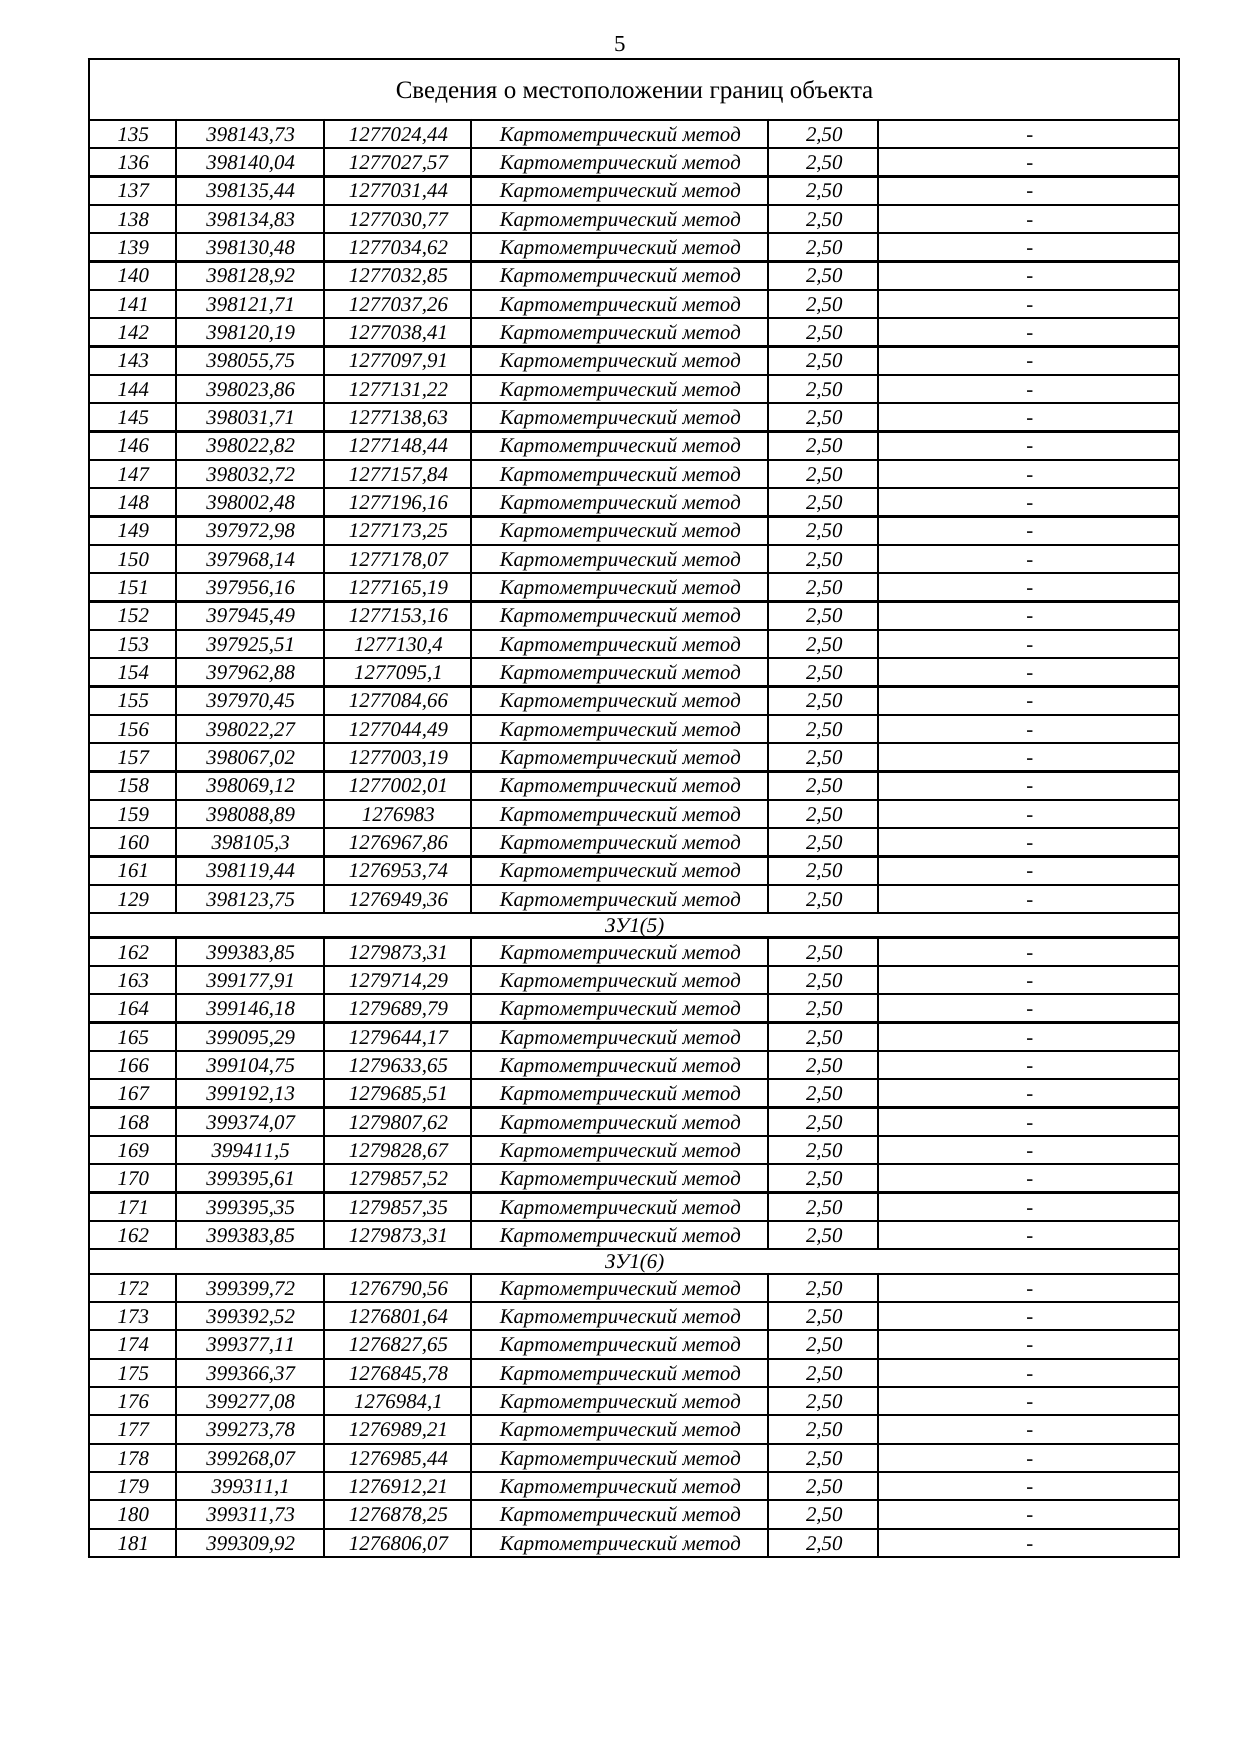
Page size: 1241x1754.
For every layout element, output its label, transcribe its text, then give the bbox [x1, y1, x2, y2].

table_cell - [879, 263, 1178, 289]
table_cell 1279633,65 [325, 1052, 470, 1078]
table_cell 174 [90, 1331, 175, 1358]
table_cell 398002,48 [177, 489, 323, 515]
table_cell 2,50 [769, 967, 877, 993]
table_cell 1277003,19 [325, 744, 470, 770]
table_cell 180 [90, 1501, 175, 1528]
table_cell 1277165,19 [325, 574, 470, 600]
table_cell 145 [90, 404, 175, 430]
table_cell 153 [90, 631, 175, 657]
table_cell 399095,29 [177, 1024, 323, 1050]
table_cell 168 [90, 1109, 175, 1135]
table_cell - [879, 603, 1178, 629]
table_cell 1276801,64 [325, 1303, 470, 1329]
table_cell 1279685,51 [325, 1080, 470, 1106]
table_cell 398123,75 [177, 886, 323, 912]
table_cell 2,50 [769, 518, 877, 544]
table_cell 1279807,62 [325, 1109, 470, 1135]
table_cell 2,50 [769, 688, 877, 714]
table_cell 399374,07 [177, 1109, 323, 1135]
table_cell 2,50 [769, 348, 877, 374]
table_cell - [879, 461, 1178, 487]
table_cell 398121,71 [177, 291, 323, 317]
table_cell - [879, 716, 1178, 742]
table_cell 398120,19 [177, 319, 323, 345]
table_cell 172 [90, 1275, 175, 1301]
table_cell 1279857,35 [325, 1194, 470, 1220]
table_cell - [879, 149, 1178, 175]
table_cell 398069,12 [177, 773, 323, 799]
table_cell 1277037,26 [325, 291, 470, 317]
table_cell 171 [90, 1194, 175, 1220]
table_cell 147 [90, 461, 175, 487]
table_cell 1276845,78 [325, 1360, 470, 1386]
table_cell 1277173,25 [325, 518, 470, 544]
table_cell Картометрический метод [472, 631, 767, 657]
table_cell 2,50 [769, 149, 877, 175]
table_cell Картометрический метод [472, 489, 767, 515]
table_cell - [879, 518, 1178, 544]
table_cell 2,50 [769, 178, 877, 204]
table_cell 2,50 [769, 574, 877, 600]
table_cell 398055,75 [177, 348, 323, 374]
table_cell 138 [90, 206, 175, 232]
table_cell 397968,14 [177, 546, 323, 572]
table_cell 2,50 [769, 376, 877, 402]
table_cell 1277097,91 [325, 348, 470, 374]
table_cell - [879, 1052, 1178, 1078]
table_cell 1276985,44 [325, 1445, 470, 1471]
table_cell - [879, 939, 1178, 965]
table_cell - [879, 206, 1178, 232]
table_cell Картометрический метод [472, 348, 767, 374]
table_cell 2,50 [769, 744, 877, 770]
table_cell 398140,04 [177, 149, 323, 175]
table_cell 1276806,07 [325, 1530, 470, 1556]
table_cell Картометрический метод [472, 1137, 767, 1163]
table_cell 157 [90, 744, 175, 770]
table_cell Картометрический метод [472, 461, 767, 487]
table_cell 399104,75 [177, 1052, 323, 1078]
table_cell 155 [90, 688, 175, 714]
table_cell 2,50 [769, 404, 877, 430]
table_cell 1277196,16 [325, 489, 470, 515]
table_cell 2,50 [769, 1024, 877, 1050]
table_cell 2,50 [769, 773, 877, 799]
table_cell Картометрический метод [472, 1275, 767, 1301]
table_cell - [879, 688, 1178, 714]
table_cell Картометрический метод [472, 1080, 767, 1106]
table_cell - [879, 1473, 1178, 1499]
table_cell 399177,91 [177, 967, 323, 993]
table_cell Картометрический метод [472, 1388, 767, 1414]
table_cell 169 [90, 1137, 175, 1163]
table_cell 399146,18 [177, 995, 323, 1021]
table_cell 1276949,36 [325, 886, 470, 912]
table_cell 1279714,29 [325, 967, 470, 993]
table_cell 2,50 [769, 1080, 877, 1106]
table_cell 143 [90, 348, 175, 374]
table_cell 179 [90, 1473, 175, 1499]
table_cell 2,50 [769, 716, 877, 742]
table_cell Картометрический метод [472, 1052, 767, 1078]
table_cell 2,50 [769, 1165, 877, 1191]
table_cell - [879, 574, 1178, 600]
table_cell Картометрический метод [472, 291, 767, 317]
table_cell - [879, 178, 1178, 204]
table_cell - [879, 546, 1178, 572]
table_cell 1277027,57 [325, 149, 470, 175]
table_cell 1279689,79 [325, 995, 470, 1021]
table_cell - [879, 1360, 1178, 1386]
table_cell 2,50 [769, 995, 877, 1021]
table_cell Картометрический метод [472, 1165, 767, 1191]
table_cell 2,50 [769, 206, 877, 232]
table_cell 2,50 [769, 234, 877, 260]
table_cell Картометрический метод [472, 858, 767, 884]
table_cell 398031,71 [177, 404, 323, 430]
table_cell - [879, 433, 1178, 459]
table_cell 2,50 [769, 1137, 877, 1163]
table_cell 2,50 [769, 319, 877, 345]
table_cell Картометрический метод [472, 518, 767, 544]
table_cell Картометрический метод [472, 149, 767, 175]
table_cell Картометрический метод [472, 1303, 767, 1329]
table_cell - [879, 858, 1178, 884]
table_cell Картометрический метод [472, 716, 767, 742]
table_cell 2,50 [769, 433, 877, 459]
table_cell 2,50 [769, 829, 877, 855]
table_cell - [879, 121, 1178, 147]
table_cell Картометрический метод [472, 1331, 767, 1358]
table_cell 399377,11 [177, 1331, 323, 1358]
table_cell 1277032,85 [325, 263, 470, 289]
table_cell 1277153,16 [325, 603, 470, 629]
table_cell 176 [90, 1388, 175, 1414]
table_cell - [879, 1222, 1178, 1248]
table_cell 398023,86 [177, 376, 323, 402]
table_cell 2,50 [769, 461, 877, 487]
table_cell 2,50 [769, 1360, 877, 1386]
table_cell 2,50 [769, 291, 877, 317]
table_cell - [879, 348, 1178, 374]
table_cell - [879, 1165, 1178, 1191]
table_cell - [879, 886, 1178, 912]
table_cell 398134,83 [177, 206, 323, 232]
table_cell 399383,85 [177, 1222, 323, 1248]
table_cell 399309,92 [177, 1530, 323, 1556]
table_cell 1276967,86 [325, 829, 470, 855]
table_cell 162 [90, 1222, 175, 1248]
table_cell 140 [90, 263, 175, 289]
table_header Сведения о местоположении границ объекта [90, 60, 1178, 119]
table_cell 397972,98 [177, 518, 323, 544]
table_cell 136 [90, 149, 175, 175]
table_cell - [879, 1080, 1178, 1106]
table_cell - [879, 1501, 1178, 1528]
table_cell 399383,85 [177, 939, 323, 965]
table_cell - [879, 291, 1178, 317]
table_cell 1277084,66 [325, 688, 470, 714]
table_cell 158 [90, 773, 175, 799]
table_cell 137 [90, 178, 175, 204]
table_cell 399366,37 [177, 1360, 323, 1386]
table_cell 160 [90, 829, 175, 855]
table_cell 1279644,17 [325, 1024, 470, 1050]
table_cell 398128,92 [177, 263, 323, 289]
table_cell 397956,16 [177, 574, 323, 600]
table_cell 398022,82 [177, 433, 323, 459]
table_cell 163 [90, 967, 175, 993]
table_cell 1276878,25 [325, 1501, 470, 1528]
table_cell 152 [90, 603, 175, 629]
table_cell 2,50 [769, 1416, 877, 1443]
table_cell Картометрический метод [472, 829, 767, 855]
table_cell Картометрический метод [472, 801, 767, 827]
table_cell ЗУ1(5) [90, 914, 1178, 936]
table_cell - [879, 659, 1178, 685]
table_cell - [879, 319, 1178, 345]
table_cell 142 [90, 319, 175, 345]
table_cell Картометрический метод [472, 433, 767, 459]
table_cell Картометрический метод [472, 1501, 767, 1528]
table_cell 1277130,4 [325, 631, 470, 657]
table_cell Картометрический метод [472, 319, 767, 345]
table_cell 399192,13 [177, 1080, 323, 1106]
table_cell 156 [90, 716, 175, 742]
table_cell Картометрический метод [472, 1222, 767, 1248]
table_cell Картометрический метод [472, 1194, 767, 1220]
table_cell 2,50 [769, 1222, 877, 1248]
table_cell Картометрический метод [472, 1024, 767, 1050]
table_cell 1279857,52 [325, 1165, 470, 1191]
table_cell - [879, 404, 1178, 430]
table_cell Картометрический метод [472, 688, 767, 714]
table_cell - [879, 1194, 1178, 1220]
table_cell 398143,73 [177, 121, 323, 147]
table_cell - [879, 1024, 1178, 1050]
table_cell Картометрический метод [472, 546, 767, 572]
table_cell - [879, 967, 1178, 993]
table_cell 398067,02 [177, 744, 323, 770]
table_cell Картометрический метод [472, 773, 767, 799]
table_cell 2,50 [769, 1052, 877, 1078]
table_cell 150 [90, 546, 175, 572]
table_cell 1277157,84 [325, 461, 470, 487]
table_cell Картометрический метод [472, 659, 767, 685]
table_cell Картометрический метод [472, 1360, 767, 1386]
table_cell 2,50 [769, 1445, 877, 1471]
table_cell Картометрический метод [472, 886, 767, 912]
table_cell Картометрический метод [472, 178, 767, 204]
table_cell - [879, 744, 1178, 770]
table_cell 148 [90, 489, 175, 515]
table_cell Картометрический метод [472, 206, 767, 232]
table_cell Картометрический метод [472, 744, 767, 770]
table_cell 397970,45 [177, 688, 323, 714]
table_cell - [879, 1137, 1178, 1163]
table_cell 129 [90, 886, 175, 912]
table_cell 2,50 [769, 858, 877, 884]
table_cell 398105,3 [177, 829, 323, 855]
table_cell 161 [90, 858, 175, 884]
table_cell 399395,35 [177, 1194, 323, 1220]
table_cell 165 [90, 1024, 175, 1050]
table_cell 2,50 [769, 1303, 877, 1329]
table_cell 1277138,63 [325, 404, 470, 430]
table_cell 399268,07 [177, 1445, 323, 1471]
table_cell 397925,51 [177, 631, 323, 657]
table_cell - [879, 1416, 1178, 1443]
table_cell 1277178,07 [325, 546, 470, 572]
table_cell 151 [90, 574, 175, 600]
table_cell 2,50 [769, 1275, 877, 1301]
table_cell 397945,49 [177, 603, 323, 629]
table_cell 399273,78 [177, 1416, 323, 1443]
table_cell 173 [90, 1303, 175, 1329]
table_cell 1276983 [325, 801, 470, 827]
table_cell 2,50 [769, 121, 877, 147]
table_cell 135 [90, 121, 175, 147]
table_cell 398088,89 [177, 801, 323, 827]
table_cell 178 [90, 1445, 175, 1471]
table_cell 2,50 [769, 546, 877, 572]
table_cell 162 [90, 939, 175, 965]
table_cell 1277038,41 [325, 319, 470, 345]
table_cell 1277095,1 [325, 659, 470, 685]
table_cell - [879, 631, 1178, 657]
table_cell 1279873,31 [325, 939, 470, 965]
table_cell 141 [90, 291, 175, 317]
table_cell Картометрический метод [472, 967, 767, 993]
table_cell 166 [90, 1052, 175, 1078]
table_cell Картометрический метод [472, 1109, 767, 1135]
table_cell 170 [90, 1165, 175, 1191]
table_cell Картометрический метод [472, 1445, 767, 1471]
table_cell - [879, 801, 1178, 827]
table_cell 154 [90, 659, 175, 685]
table_cell 399395,61 [177, 1165, 323, 1191]
table_cell 399392,52 [177, 1303, 323, 1329]
table_cell 397962,88 [177, 659, 323, 685]
table_cell Картометрический метод [472, 603, 767, 629]
table_cell 177 [90, 1416, 175, 1443]
table_cell 2,50 [769, 489, 877, 515]
table_cell Картометрический метод [472, 404, 767, 430]
table_cell 181 [90, 1530, 175, 1556]
table_cell 1277148,44 [325, 433, 470, 459]
table_cell 149 [90, 518, 175, 544]
table_cell 2,50 [769, 659, 877, 685]
table_cell 1277002,01 [325, 773, 470, 799]
table_cell 2,50 [769, 886, 877, 912]
table_cell 2,50 [769, 631, 877, 657]
table_cell ЗУ1(6) [90, 1250, 1178, 1273]
table_cell 2,50 [769, 1530, 877, 1556]
table_cell 2,50 [769, 1388, 877, 1414]
table_cell 144 [90, 376, 175, 402]
table_cell 2,50 [769, 801, 877, 827]
table_cell 1277024,44 [325, 121, 470, 147]
table_cell 175 [90, 1360, 175, 1386]
table_cell - [879, 1303, 1178, 1329]
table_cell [472, 121, 767, 147]
table_cell 167 [90, 1080, 175, 1106]
table_cell Картометрический метод [472, 263, 767, 289]
table_cell 398022,27 [177, 716, 323, 742]
table_cell 1277030,77 [325, 206, 470, 232]
table_cell - [879, 1388, 1178, 1414]
table_cell 2,50 [769, 1473, 877, 1499]
table_cell 398135,44 [177, 178, 323, 204]
table_cell 1279873,31 [325, 1222, 470, 1248]
table_cell - [879, 829, 1178, 855]
table_cell 2,50 [769, 1331, 877, 1358]
table_cell - [879, 1275, 1178, 1301]
table_cell 2,50 [769, 1109, 877, 1135]
table_cell Картометрический метод [472, 234, 767, 260]
table_cell Картометрический метод [472, 1416, 767, 1443]
table_cell - [879, 1445, 1178, 1471]
table_cell 399311,73 [177, 1501, 323, 1528]
table_cell 2,50 [769, 603, 877, 629]
table_cell - [879, 376, 1178, 402]
table_cell 2,50 [769, 939, 877, 965]
table_cell Картометрический метод [472, 995, 767, 1021]
table_cell 399311,1 [177, 1473, 323, 1499]
table_cell 1279828,67 [325, 1137, 470, 1163]
table_cell Картометрический метод [472, 574, 767, 600]
table_cell - [879, 489, 1178, 515]
table_cell 139 [90, 234, 175, 260]
table_cell - [879, 234, 1178, 260]
table_cell 399411,5 [177, 1137, 323, 1163]
table_cell 1277131,22 [325, 376, 470, 402]
table_cell - [879, 773, 1178, 799]
table_cell 1277034,62 [325, 234, 470, 260]
table_cell 1277031,44 [325, 178, 470, 204]
table_cell 398119,44 [177, 858, 323, 884]
table_cell 2,50 [769, 1501, 877, 1528]
table_cell Картометрический метод [472, 939, 767, 965]
table_cell 164 [90, 995, 175, 1021]
table_cell Картометрический метод [472, 376, 767, 402]
table_cell 1276953,74 [325, 858, 470, 884]
table_cell - [879, 995, 1178, 1021]
table_cell 1277044,49 [325, 716, 470, 742]
table_cell - [879, 1530, 1178, 1556]
table_cell 146 [90, 433, 175, 459]
table_cell 2,50 [769, 1194, 877, 1220]
table_cell 1276984,1 [325, 1388, 470, 1414]
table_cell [472, 1530, 767, 1556]
table_cell 399277,08 [177, 1388, 323, 1414]
table_cell 398032,72 [177, 461, 323, 487]
table_cell 159 [90, 801, 175, 827]
table_cell 2,50 [769, 263, 877, 289]
table_cell Картометрический метод [472, 1473, 767, 1499]
table_cell - [879, 1109, 1178, 1135]
table_cell 1276827,65 [325, 1331, 470, 1358]
table_cell 1276989,21 [325, 1416, 470, 1443]
table_cell 399399,72 [177, 1275, 323, 1301]
table_cell 398130,48 [177, 234, 323, 260]
table_cell 1276912,21 [325, 1473, 470, 1499]
table_cell 1276790,56 [325, 1275, 470, 1301]
table_cell - [879, 1331, 1178, 1358]
